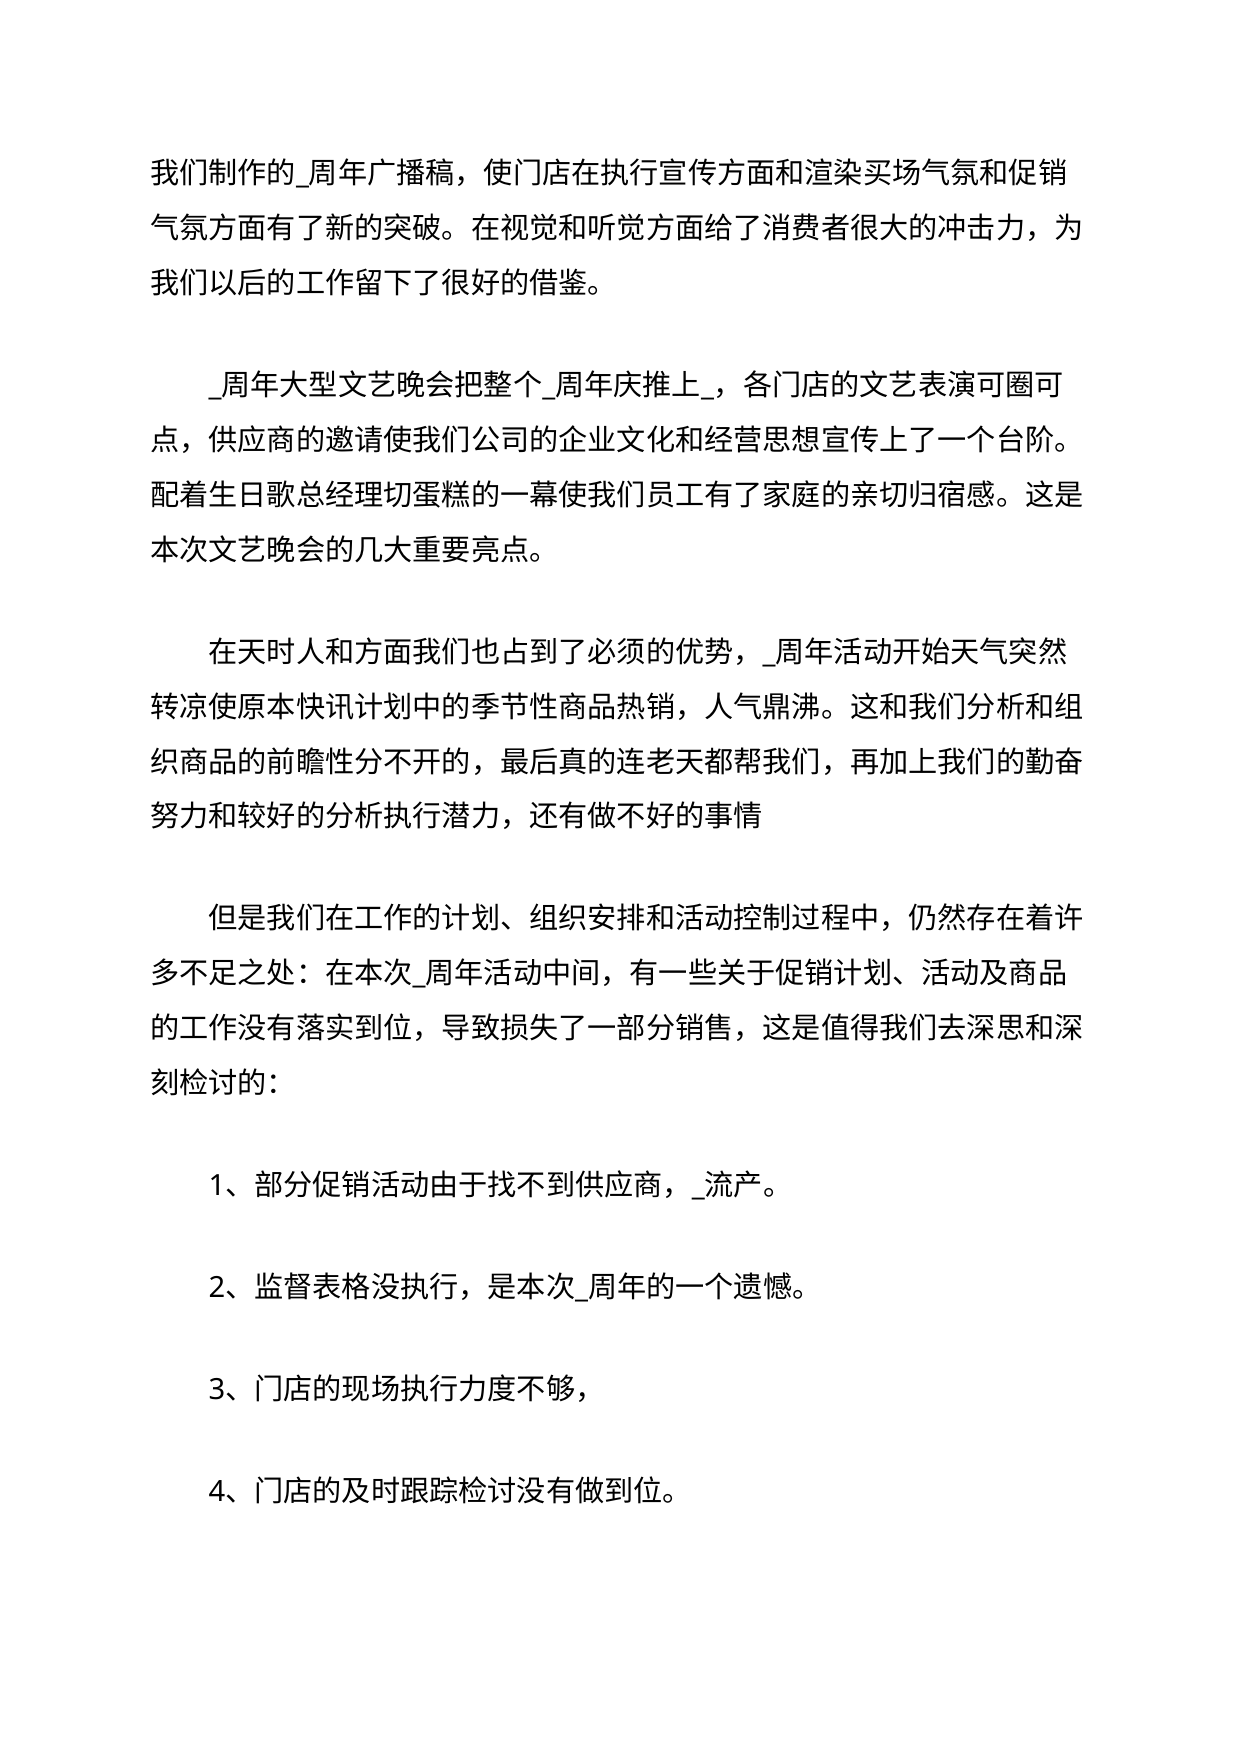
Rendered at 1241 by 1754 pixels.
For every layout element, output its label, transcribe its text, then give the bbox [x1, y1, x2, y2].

text 2、监督表格没执行，是本次_周年的一个遗憾。 [150, 1263, 1090, 1306]
text 1、部分促销活动由于找不到供应商，_流产。 [150, 1161, 1090, 1204]
text 4、门店的及时跟踪检讨没有做到位。 [150, 1467, 1090, 1510]
text 但是我们在工作的计划、组织安排和活动控制过程中，仍然存在着许多不足之处：在本次_周年活动中间，有一些关于促销计划、活动及商品的工作没有落实到位，导致损失了一部分销售，这是值得我们去深思和深刻检讨的： [150, 895, 1090, 1102]
text _周年大型文艺晚会把整个_周年庆推上_，各门店的文艺表演可圈可点，供应商的邀请使我们公司的企业文化和经营思想宣传上了一个台阶。配着生日歌总经理切蛋糕的一幕使我们员工有了家庭的亲切归宿感。这是本次文艺晚会的几大重要亮点。 [150, 362, 1090, 569]
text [150, 150, 1090, 302]
text 在天时人和方面我们也占到了必须的优势，_周年活动开始天气突然转凉使原本快讯计划中的季节性商品热销，人气鼎沸。这和我们分析和组织商品的前瞻性分不开的，最后真的连老天都帮我们，再加上我们的勤奋努力和较好的分析执行潜力，还有做不好的事情 [150, 628, 1090, 835]
text 3、门店的现场执行力度不够， [150, 1365, 1090, 1408]
